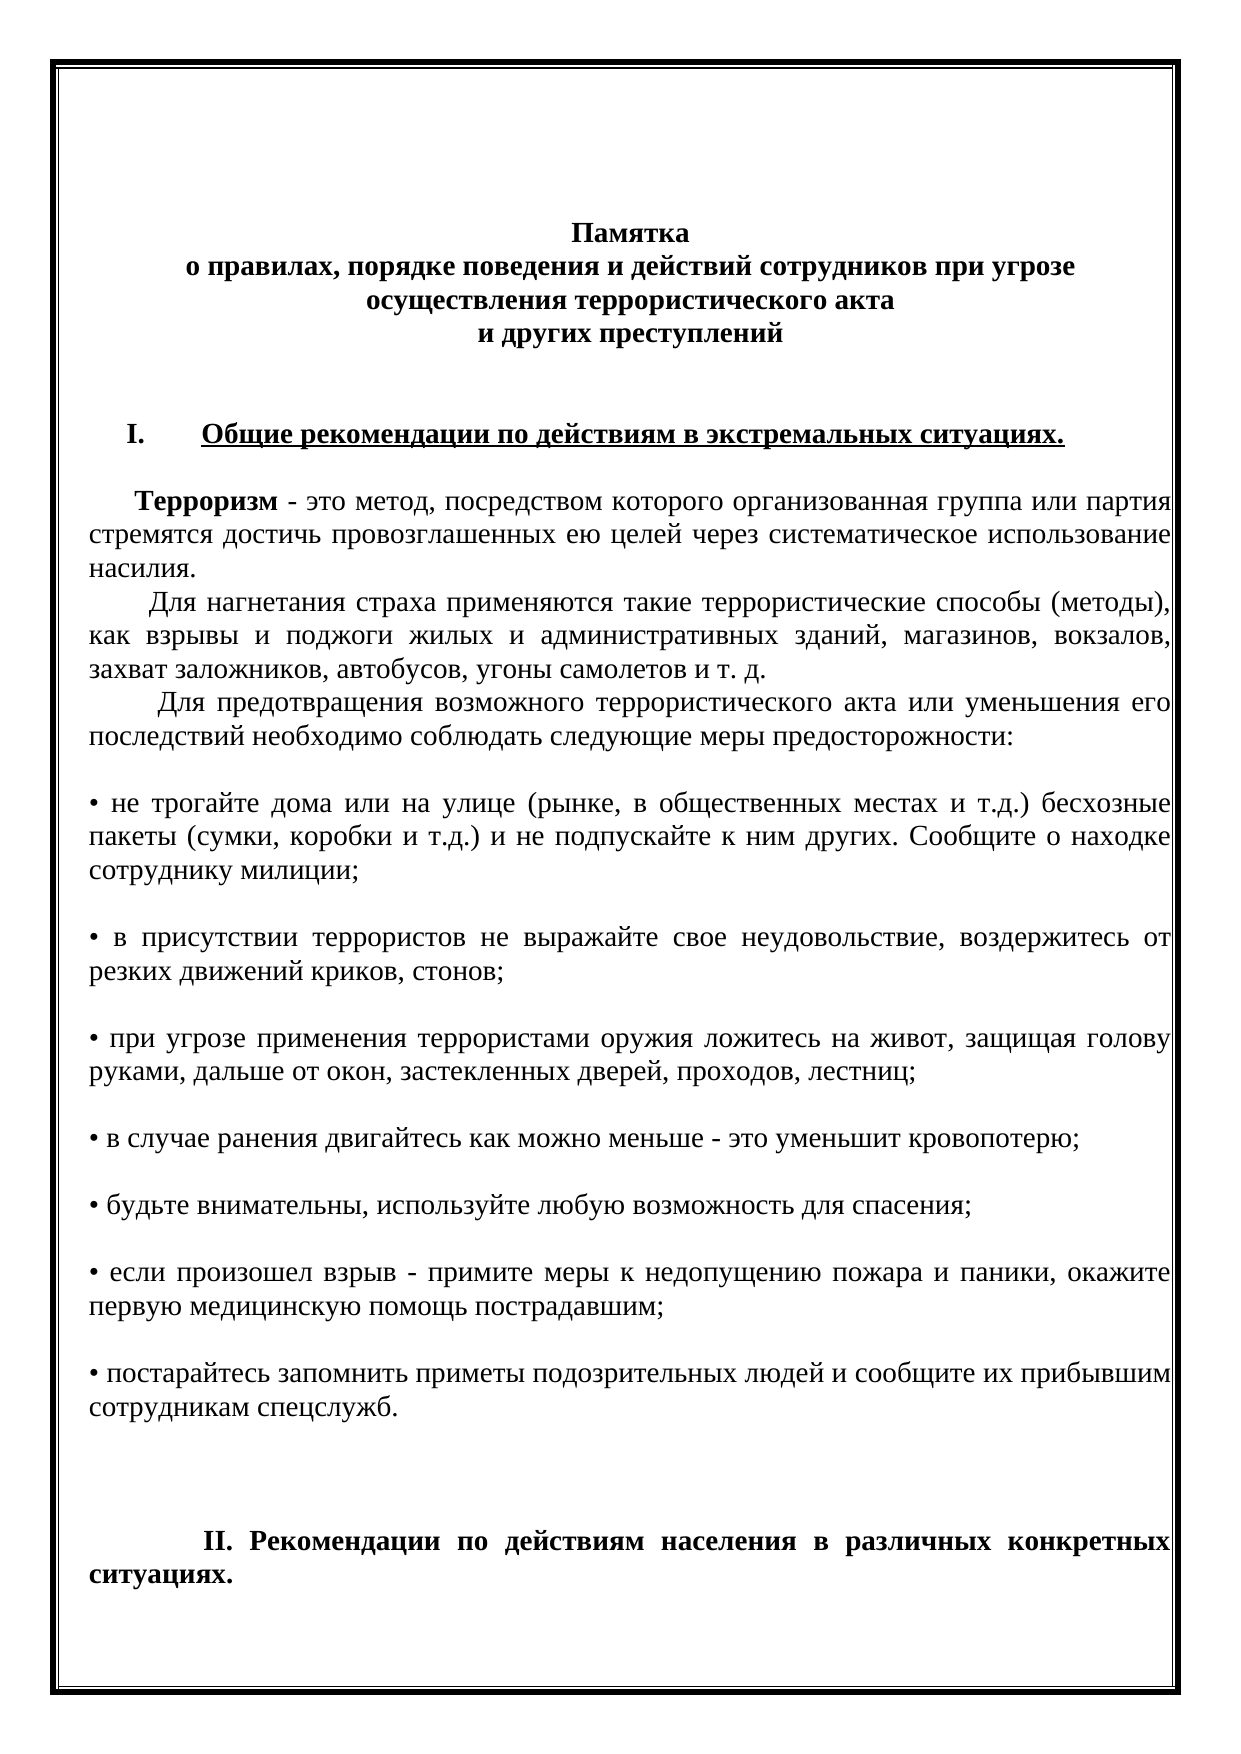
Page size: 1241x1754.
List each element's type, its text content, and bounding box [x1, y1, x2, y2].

text • будьте внимательны, используйте любую возможность для спасения; [89, 1187, 1172, 1221]
text Для нагнетания страха применяются такие террористические способы (методы), как взрывы и поджоги жилых и административных зданий, магазинов, вокзалов, захват заложников, автобусов, угоны самолетов и т. д. [89, 584, 1172, 684]
text • не трогайте дома или на улице (рынке, в общественных местах и т.д.) бесхозные пакеты (сумки, коробки и т.д.) и не подпускайте к ним других. Сообщите о находке сотруднику милиции; [89, 785, 1172, 886]
text и других преступлений [89, 315, 1172, 349]
text II. Рекомендации по действиям населения в различных конкретных ситуациях. [89, 1523, 1172, 1590]
text Памятка [89, 215, 1172, 248]
text Для предотвращения возможного террористического акта или уменьшения его последствий необходимо соблюдать следующие меры предосторожности: [89, 684, 1172, 751]
text • в присутствии террористов не выражайте свое неудовольствие, воздержитесь от резких движений криков, стонов; [89, 919, 1172, 986]
text • в случае ранения двигайтесь как можно меньше - это уменьшит кровопотерю; [89, 1120, 1172, 1154]
text • если произошел взрыв - примите меры к недопущению пожара и паники, окажите первую медицинскую помощь пострадавшим; [89, 1254, 1172, 1322]
list Общие рекомендации по действиям в экстремальных ситуациях. [126, 416, 1172, 449]
text • постарайтесь запомнить приметы подозрительных людей и сообщите их прибывшим сотрудникам спецслужб. [89, 1355, 1172, 1422]
text о правилах, порядке поведения и действий сотрудников при угрозе [89, 248, 1172, 282]
text Терроризм - это метод, посредством которого организованная группа или партия стремятся достичь провозглашенных ею целей через систематическое использование насилия. [89, 483, 1172, 584]
text осуществления террористического акта [89, 282, 1172, 315]
text • при угрозе применения террористами оружия ложитесь на живот, защищая голову руками, дальше от окон, застекленных дверей, проходов, лестниц; [89, 1020, 1172, 1087]
